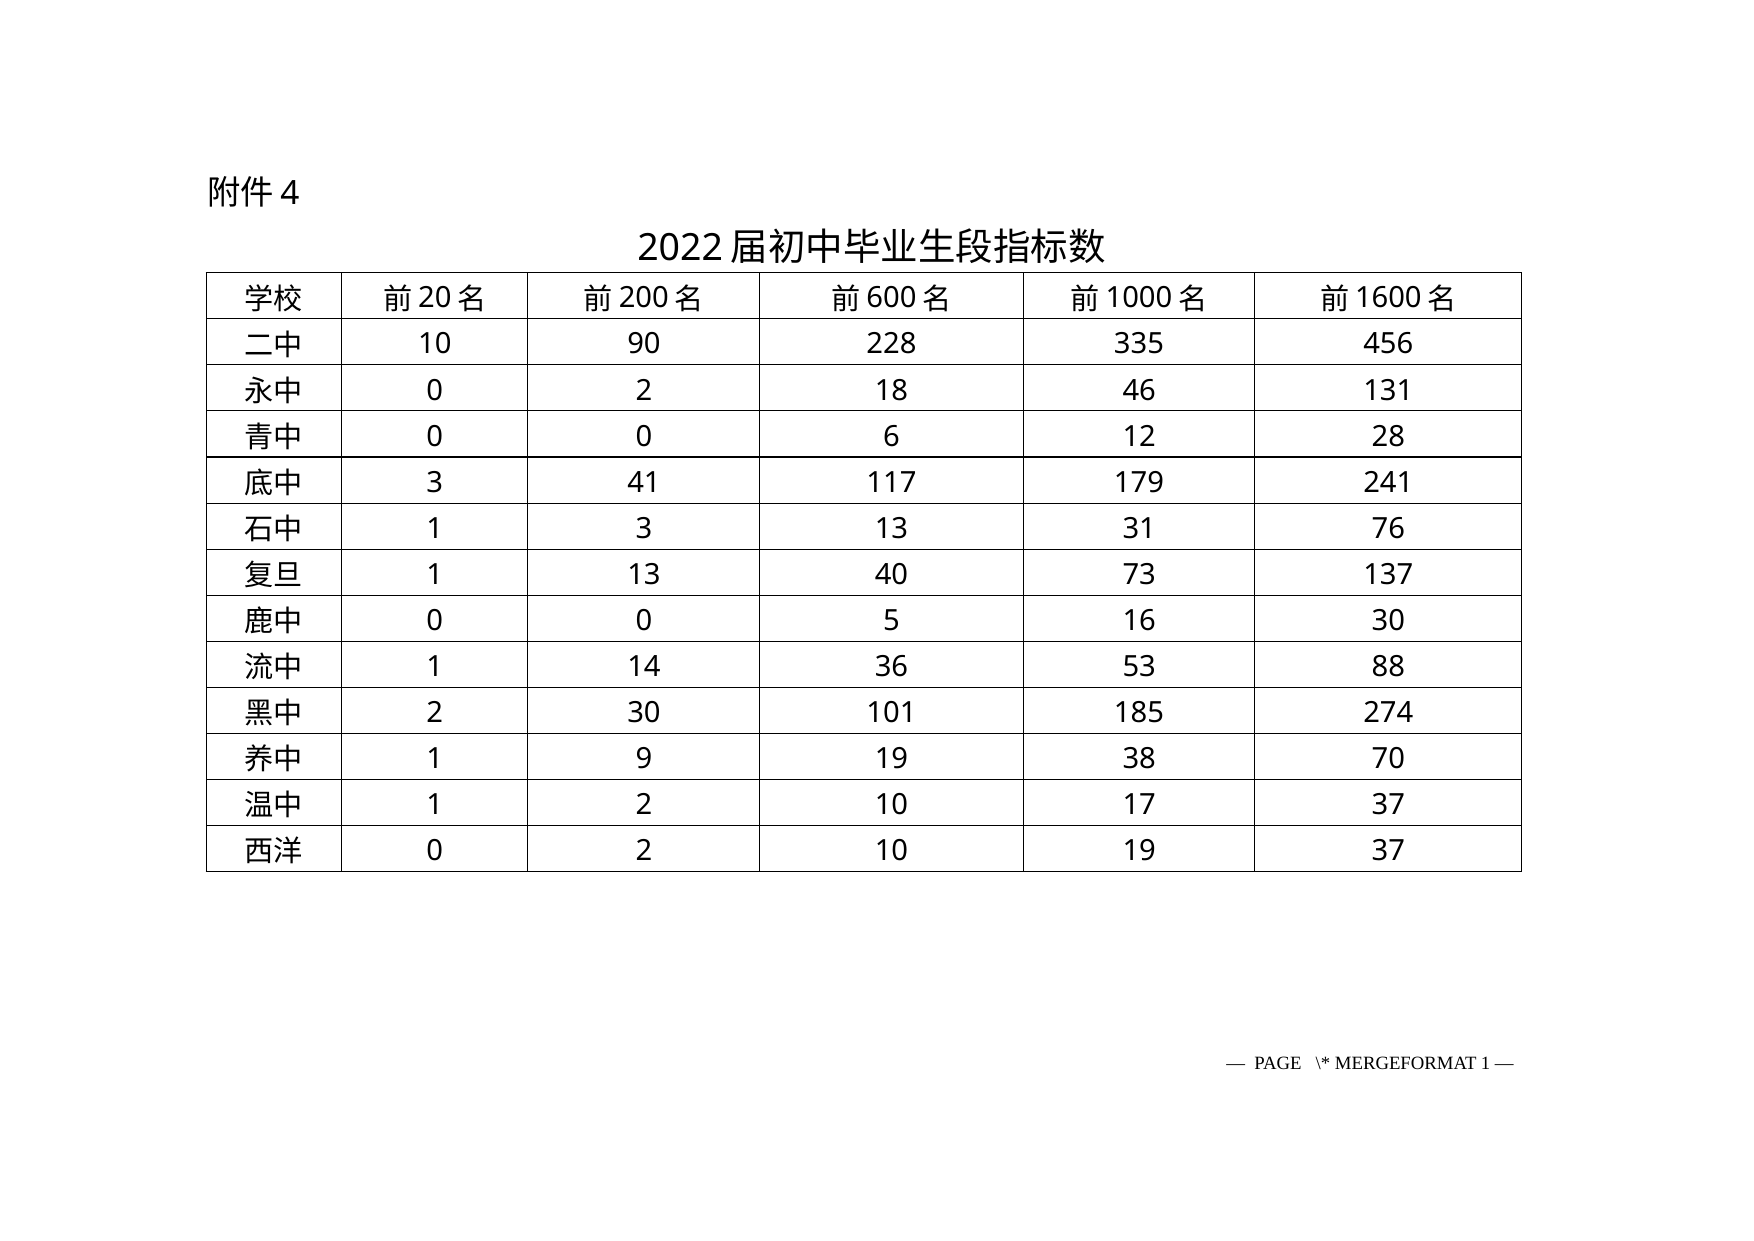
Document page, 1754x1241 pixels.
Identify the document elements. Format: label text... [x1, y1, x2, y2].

table_cell 青中 [207, 411, 341, 456]
table_cell 0 [342, 411, 527, 456]
table_cell 2 [528, 780, 759, 825]
text 2022届初中毕业生段指标数 [207, 214, 1535, 272]
table_header 前20名 [342, 273, 527, 318]
table_cell 16 [1024, 596, 1254, 641]
table_cell 36 [760, 642, 1023, 687]
table_header 前600名 [760, 273, 1023, 318]
table_cell 2 [528, 365, 759, 410]
table_cell 88 [1255, 642, 1521, 687]
table_cell 30 [528, 688, 759, 733]
table_cell 19 [760, 734, 1023, 779]
table_cell 179 [1024, 458, 1254, 502]
table_cell 41 [528, 458, 759, 502]
table_cell 3 [342, 458, 527, 502]
table_cell 70 [1255, 734, 1521, 779]
table_cell 131 [1255, 365, 1521, 410]
table_cell 1 [342, 780, 527, 825]
table_cell 28 [1255, 411, 1521, 456]
table_cell 18 [760, 365, 1023, 410]
table_cell 76 [1255, 504, 1521, 548]
table_cell 90 [528, 319, 759, 364]
table_cell 1 [342, 550, 527, 594]
table_cell 228 [760, 319, 1023, 364]
table_cell 117 [760, 458, 1023, 502]
table_cell 185 [1024, 688, 1254, 733]
table_cell 6 [760, 411, 1023, 456]
table_header 前200名 [528, 273, 759, 318]
table_cell 19 [1024, 826, 1254, 871]
table_cell 3 [528, 504, 759, 548]
table_header 学校 [207, 273, 341, 318]
table_cell 101 [760, 688, 1023, 733]
table_cell 0 [342, 596, 527, 641]
table_cell 鹿中 [207, 596, 341, 641]
table_cell 13 [760, 504, 1023, 548]
table_cell 13 [528, 550, 759, 594]
table_cell 456 [1255, 319, 1521, 364]
table_cell 30 [1255, 596, 1521, 641]
table_cell 38 [1024, 734, 1254, 779]
table_cell 2 [528, 826, 759, 871]
table_cell 永中 [207, 365, 341, 410]
table_cell 10 [342, 319, 527, 364]
table_cell 9 [528, 734, 759, 779]
table_cell 1 [342, 734, 527, 779]
table_cell 1 [342, 642, 527, 687]
table_cell 1 [342, 504, 527, 548]
table_cell 53 [1024, 642, 1254, 687]
table_cell 10 [760, 826, 1023, 871]
table_cell 274 [1255, 688, 1521, 733]
table_cell 0 [528, 596, 759, 641]
table_cell 0 [342, 365, 527, 410]
table_cell 流中 [207, 642, 341, 687]
table_cell 73 [1024, 550, 1254, 594]
table_cell 335 [1024, 319, 1254, 364]
table_header 前1000名 [1024, 273, 1254, 318]
table_cell 12 [1024, 411, 1254, 456]
table_cell 31 [1024, 504, 1254, 548]
table_cell 17 [1024, 780, 1254, 825]
table_cell 底中 [207, 458, 341, 502]
table_cell 温中 [207, 780, 341, 825]
table_cell 40 [760, 550, 1023, 594]
table_cell 5 [760, 596, 1023, 641]
table_cell 2 [342, 688, 527, 733]
table_cell 10 [760, 780, 1023, 825]
text 附件4 [207, 165, 1535, 214]
table_cell 37 [1255, 780, 1521, 825]
table_cell 黑中 [207, 688, 341, 733]
table_cell 二中 [207, 319, 341, 364]
table_cell 石中 [207, 504, 341, 548]
table_cell 0 [342, 826, 527, 871]
table_cell 137 [1255, 550, 1521, 594]
table_cell 0 [528, 411, 759, 456]
table_cell 西洋 [207, 826, 341, 871]
table_cell 复旦 [207, 550, 341, 594]
table_cell 37 [1255, 826, 1521, 871]
table_cell 241 [1255, 458, 1521, 502]
table_cell 46 [1024, 365, 1254, 410]
table_cell 养中 [207, 734, 341, 779]
table_header 前1600名 [1255, 273, 1521, 318]
table_cell 14 [528, 642, 759, 687]
